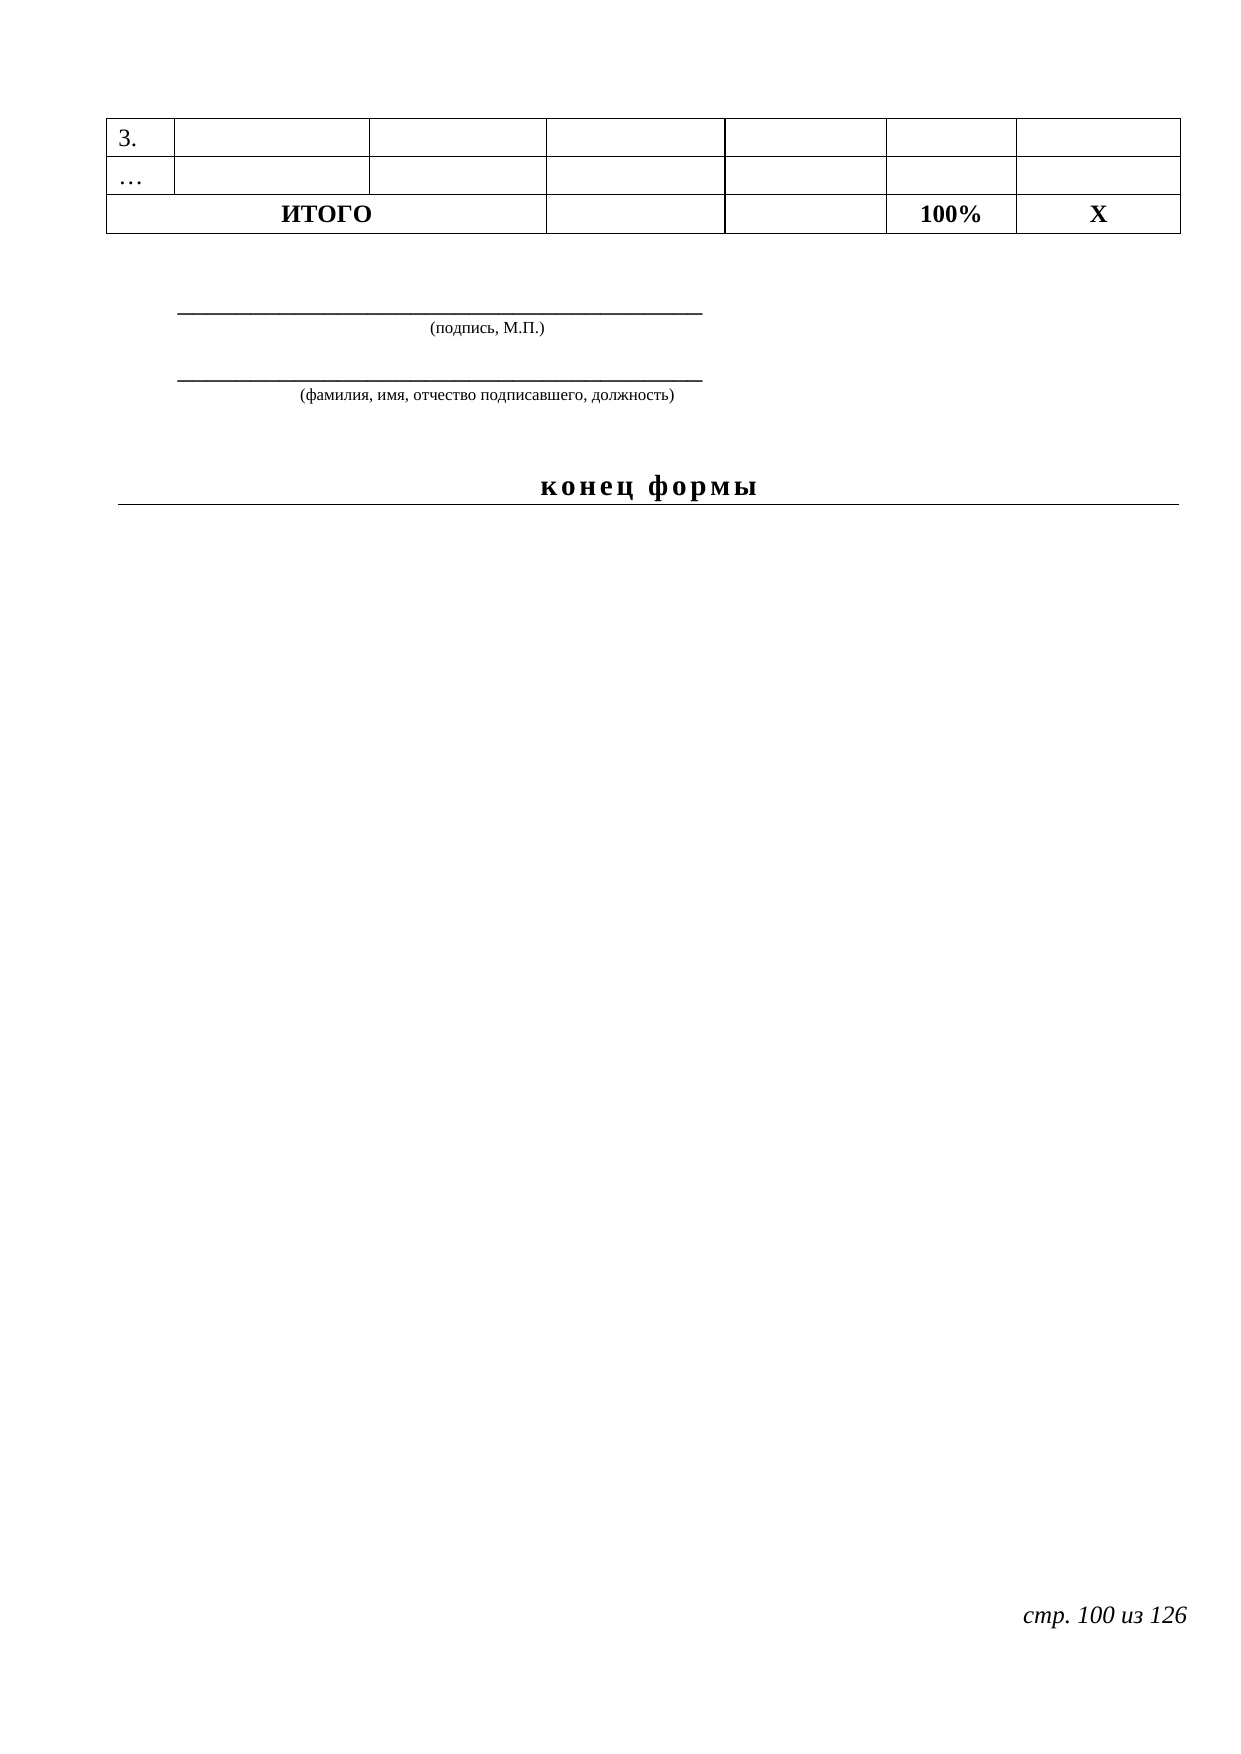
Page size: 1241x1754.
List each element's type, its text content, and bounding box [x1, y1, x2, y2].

table_cell Х [1017, 195, 1180, 232]
table_cell [1017, 119, 1180, 156]
table_cell [175, 119, 369, 156]
table_cell [726, 119, 886, 156]
table_cell [726, 195, 886, 232]
table_cell [547, 119, 724, 156]
text (фамилия, имя, отчество подписавшего, должность) [118, 384, 797, 418]
text конец формы [118, 468, 1179, 504]
table_cell [887, 119, 1016, 156]
text ____________________________________ [118, 351, 1181, 384]
table_cell [107, 119, 174, 156]
table_cell … [107, 157, 174, 194]
table_cell [887, 157, 1016, 194]
table_cell [175, 157, 369, 194]
table_cell ИТОГО [107, 195, 546, 232]
table_cell [1017, 157, 1180, 194]
table_cell 100% [887, 195, 1016, 232]
table_cell [726, 157, 886, 194]
text (подпись, М.П.) [118, 317, 797, 351]
table_cell [370, 119, 546, 156]
table_cell [547, 157, 724, 194]
table_cell [547, 195, 724, 232]
text ____________________________________ [118, 284, 1181, 317]
table_cell [370, 157, 546, 194]
